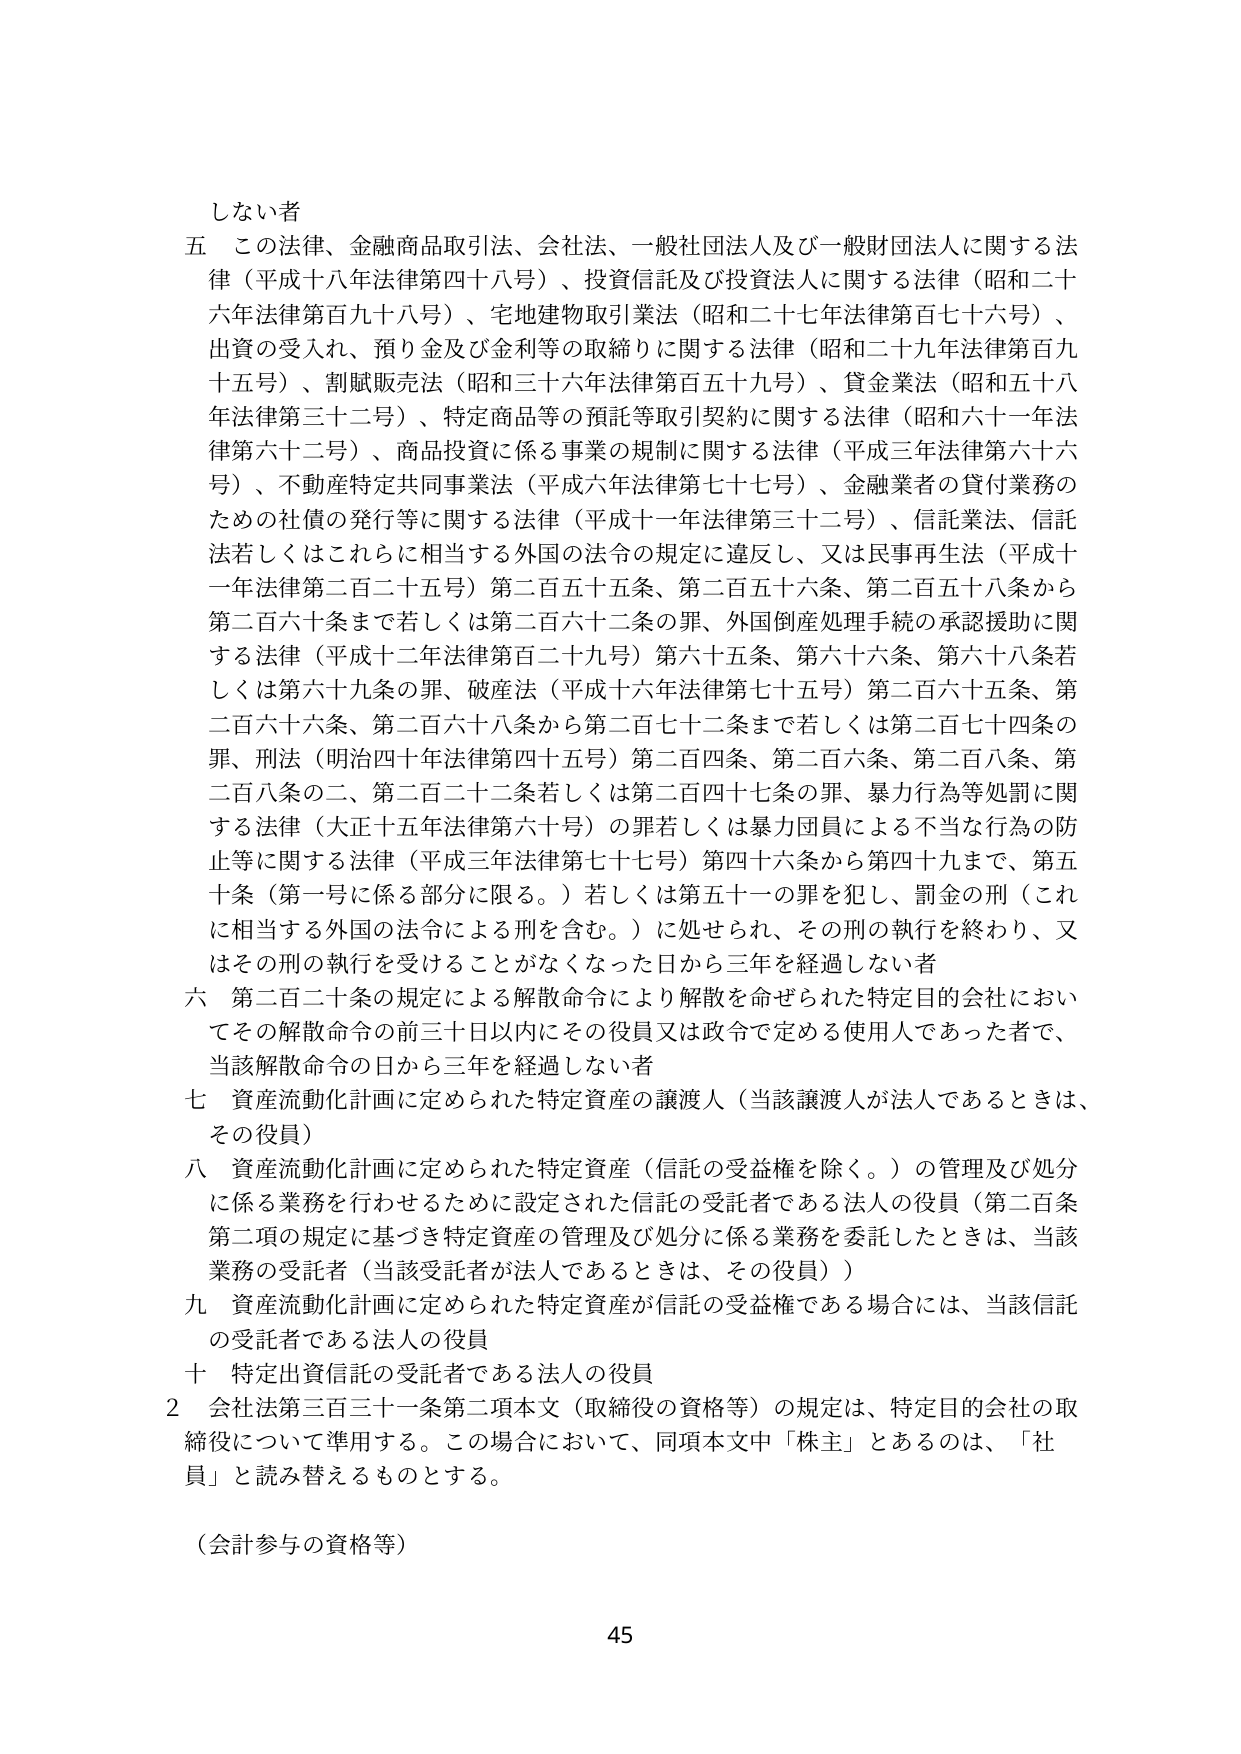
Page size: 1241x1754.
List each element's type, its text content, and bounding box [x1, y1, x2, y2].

text 五 この法律、金融商品取引法、会社法、一般社団法人及び一般財団法人に関する法律（平成十八年法律第四十八号）、投資信託及び投資法人に関する法律（昭和二十六年法律第百九十八号）、宅地建物取引業法（昭和二十七年法律第百七十六号）、出資の受入れ、預り金及び金利等の取締りに関する法律（昭和二十九年法律第百九十五号）、割賦販売法（昭和三十六年法律第百五十九号）、貸金業法（昭和五十八年法律第三十二号）、特定商品等の預託等取引契約に関する法律（昭和六十一年法律第六十二号）、商品投資に係る事業の規制に関する法律（平成三年法律第六十六号）、不動産特定共同事業法（平成六年法律第七十七号）、金融業者の貸付業務のための社債の発行等に関する法律（平成十一年法律第三十二号）、信託業法、信託法若しくはこれらに相当する外国の法令の規定に違反し、又は民事再生法（平成十一年法律第二百二十五号）第二百五十五条、第二百五十六条、第二百五十八条から第二百六十条まで若しくは第二百六十二条の罪、外国倒産処理手続の承認援助に関する法律（平成十二年法律第百二十九号）第六十五条、第六十六条、第六十八条若しくは第六十九条の罪、破産法（平成十六年法律第七十五号）第二百六十五条、第二百六十六条、第二百六十八条から第二百七十二条まで若しくは第二百七十四条の罪、刑法（明治四十年法律第四十五号）第二百四条、第二百六条、第二百八条、第二百八条の二、第二百二十二条若しくは第二百四十七条の罪、暴力行為等処罰に関する法律（大正十五年法律第六十号）の罪若しくは暴力団員による不当な行為の防止等に関する法律（平成三年法律第七十七号）第四十六条から第四十九まで、第五十条（第一号に係る部分に限る。）若しくは第五十一の罪を犯し、罰金の刑（これに相当する外国の法令による刑を含む。）に処せられ、その刑の執行を終わり、又はその刑の執行を受けることがなくなった日から三年を経過しない者 [184, 228, 1079, 979]
text ２ 会社法第三百三十一条第二項本文（取締役の資格等）の規定は、特定目的会社の取締役について準用する。この場合において、同項本文中「株主」とあるのは、「社員」と読み替えるものとする。 [161, 1389, 1079, 1492]
text 八 資産流動化計画に定められた特定資産（信託の受益権を除く。）の管理及び処分に係る業務を行わせるために設定された信託の受託者である法人の役員（第二百条第二項の規定に基づき特定資産の管理及び処分に係る業務を委託したときは、当該業務の受託者（当該受託者が法人であるときは、その役員）） [184, 1150, 1079, 1287]
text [184, 194, 1079, 228]
text （会計参与の資格等） [184, 1526, 1079, 1560]
text 十 特定出資信託の受託者である法人の役員 [184, 1355, 1079, 1389]
text 六 第二百二十条の規定による解散命令により解散を命ぜられた特定目的会社においてその解散命令の前三十日以内にその役員又は政令で定める使用人であった者で、当該解散命令の日から三年を経過しない者 [184, 979, 1079, 1082]
text 九 資産流動化計画に定められた特定資産が信託の受益権である場合には、当該信託の受託者である法人の役員 [184, 1287, 1079, 1355]
text 七 資産流動化計画に定められた特定資産の譲渡人（当該譲渡人が法人であるときは、その役員） [184, 1082, 1079, 1150]
